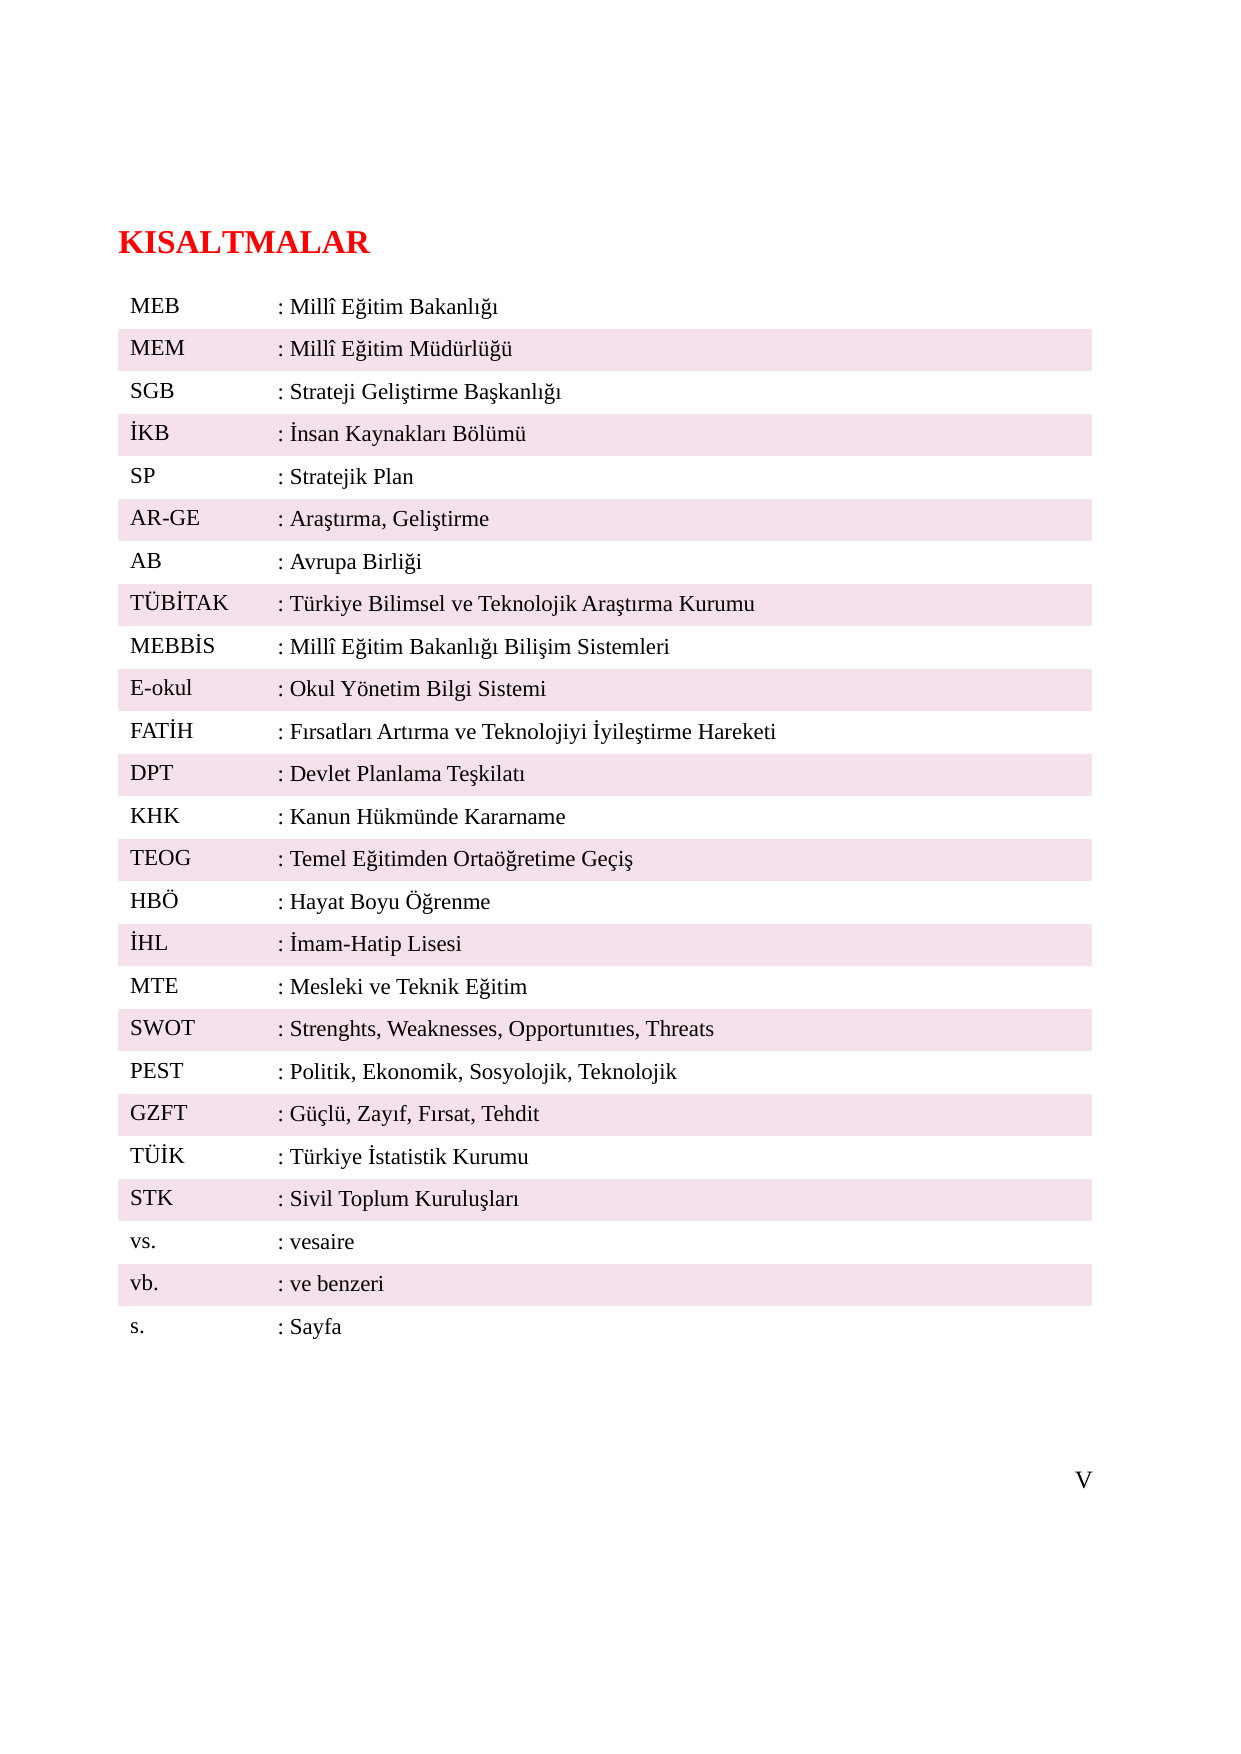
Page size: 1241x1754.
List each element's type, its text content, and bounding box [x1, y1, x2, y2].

table_cell SP [118, 456, 266, 498]
table_cell Güçlü, Zayıf, Fırsat, Tehdit [266, 1094, 1092, 1136]
table_header Millî Eğitim Bakanlığı [266, 286, 1092, 328]
table_cell vs. [118, 1221, 266, 1263]
table_cell TEOG [118, 839, 266, 881]
table_cell İHL [118, 924, 266, 966]
table_cell PEST [118, 1051, 266, 1093]
table_cell İnsan Kaynakları Bölümü [266, 414, 1092, 456]
table_cell AB [118, 541, 266, 583]
table_cell Avrupa Birliği [266, 541, 1092, 583]
table_cell SGB [118, 371, 266, 413]
table_cell ve benzeri [266, 1264, 1092, 1306]
table_cell MEM [118, 329, 266, 371]
table_cell TÜİK [118, 1136, 266, 1178]
table_cell Strateji Geliştirme Başkanlığı [266, 371, 1092, 413]
table_cell İKB [118, 414, 266, 456]
table_cell STK [118, 1179, 266, 1221]
table_cell HBÖ [118, 881, 266, 923]
table_cell Türkiye İstatistik Kurumu [266, 1136, 1092, 1178]
table_cell Stratejik Plan [266, 456, 1092, 498]
table_cell FATİH [118, 711, 266, 753]
table_cell Millî Eğitim Müdürlüğü [266, 329, 1092, 371]
table_cell SWOT [118, 1009, 266, 1051]
table_cell Millî Eğitim Bakanlığı Bilişim Sistemleri [266, 626, 1092, 668]
table_header MEB [118, 286, 266, 328]
table_cell İmam-Hatip Lisesi [266, 924, 1092, 966]
table_cell GZFT [118, 1094, 266, 1136]
table_cell s. [118, 1306, 266, 1348]
table_cell Devlet Planlama Teşkilatı [266, 754, 1092, 796]
table_cell TÜBİTAK [118, 584, 266, 626]
table_cell Türkiye Bilimsel ve Teknolojik Araştırma Kurumu [266, 584, 1092, 626]
table_cell Politik, Ekonomik, Sosyolojik, Teknolojik [266, 1051, 1092, 1093]
table_cell Araştırma, Geliştirme [266, 499, 1092, 541]
table_cell Temel Eğitimden Ortaöğretime Geçiş [266, 839, 1092, 881]
table_cell KHK [118, 796, 266, 838]
subtitle KISALTMALAR [118, 223, 1092, 261]
table_cell DPT [118, 754, 266, 796]
table_cell AR-GE [118, 499, 266, 541]
table_cell Mesleki ve Teknik Eğitim [266, 966, 1092, 1008]
table_cell vb. [118, 1264, 266, 1306]
table_cell Sivil Toplum Kuruluşları [266, 1179, 1092, 1221]
table_cell Strenghts, Weaknesses, Opportunıtıes, Threats [266, 1009, 1092, 1051]
table_cell MEBBİS [118, 626, 266, 668]
table_cell Okul Yönetim Bilgi Sistemi [266, 669, 1092, 711]
table_cell Fırsatları Artırma ve Teknolojiyi İyileştirme Hareketi [266, 711, 1092, 753]
table_cell Sayfa [266, 1306, 1092, 1348]
table_cell vesaire [266, 1221, 1092, 1263]
table_cell Hayat Boyu Öğrenme [266, 881, 1092, 923]
table_cell MTE [118, 966, 266, 1008]
table_cell E-okul [118, 669, 266, 711]
table_cell Kanun Hükmünde Kararname [266, 796, 1092, 838]
text V [118, 1465, 1092, 1494]
